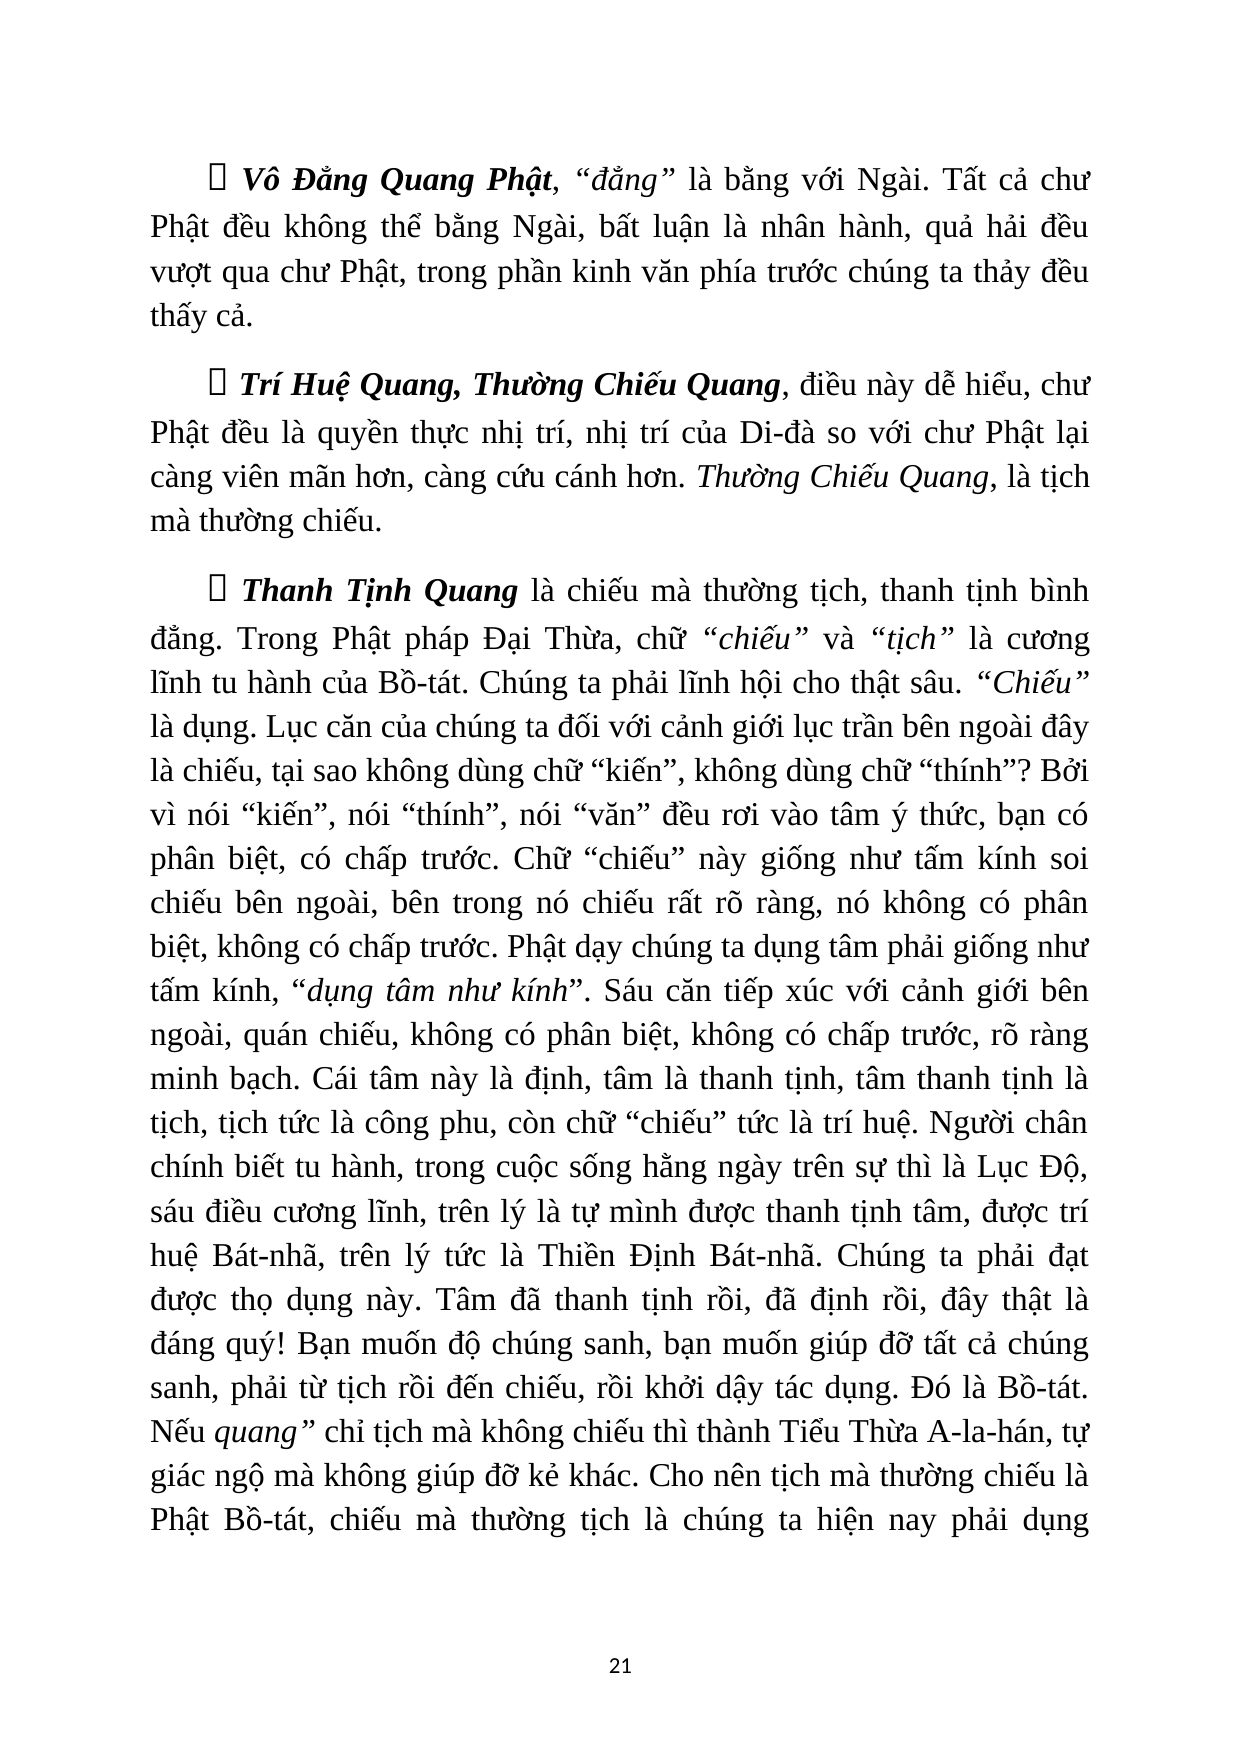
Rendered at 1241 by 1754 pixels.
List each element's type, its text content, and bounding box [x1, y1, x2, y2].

text  Vô Đẳng Quang Phật, “đẳng” là bằng với Ngài. Tất cả chư Phật đều không thể bằng Ngài, bất luận là nhân hành, quả hải đều vượt qua chư Phật, trong phần kinh văn phía trước chúng ta thảy đều thấy cả. [150, 150, 1090, 333]
text  Trí Huệ Quang, Thường Chiếu Quang, điều này dễ hiểu, chư Phật đều là quyền thực nhị trí, nhị trí của Di-đà so với chư Phật lại càng viên mãn hơn, càng cứu cánh hơn. Thường Chiếu Quang, là tịch mà thường chiếu. [150, 356, 1090, 539]
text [150, 561, 1090, 1538]
